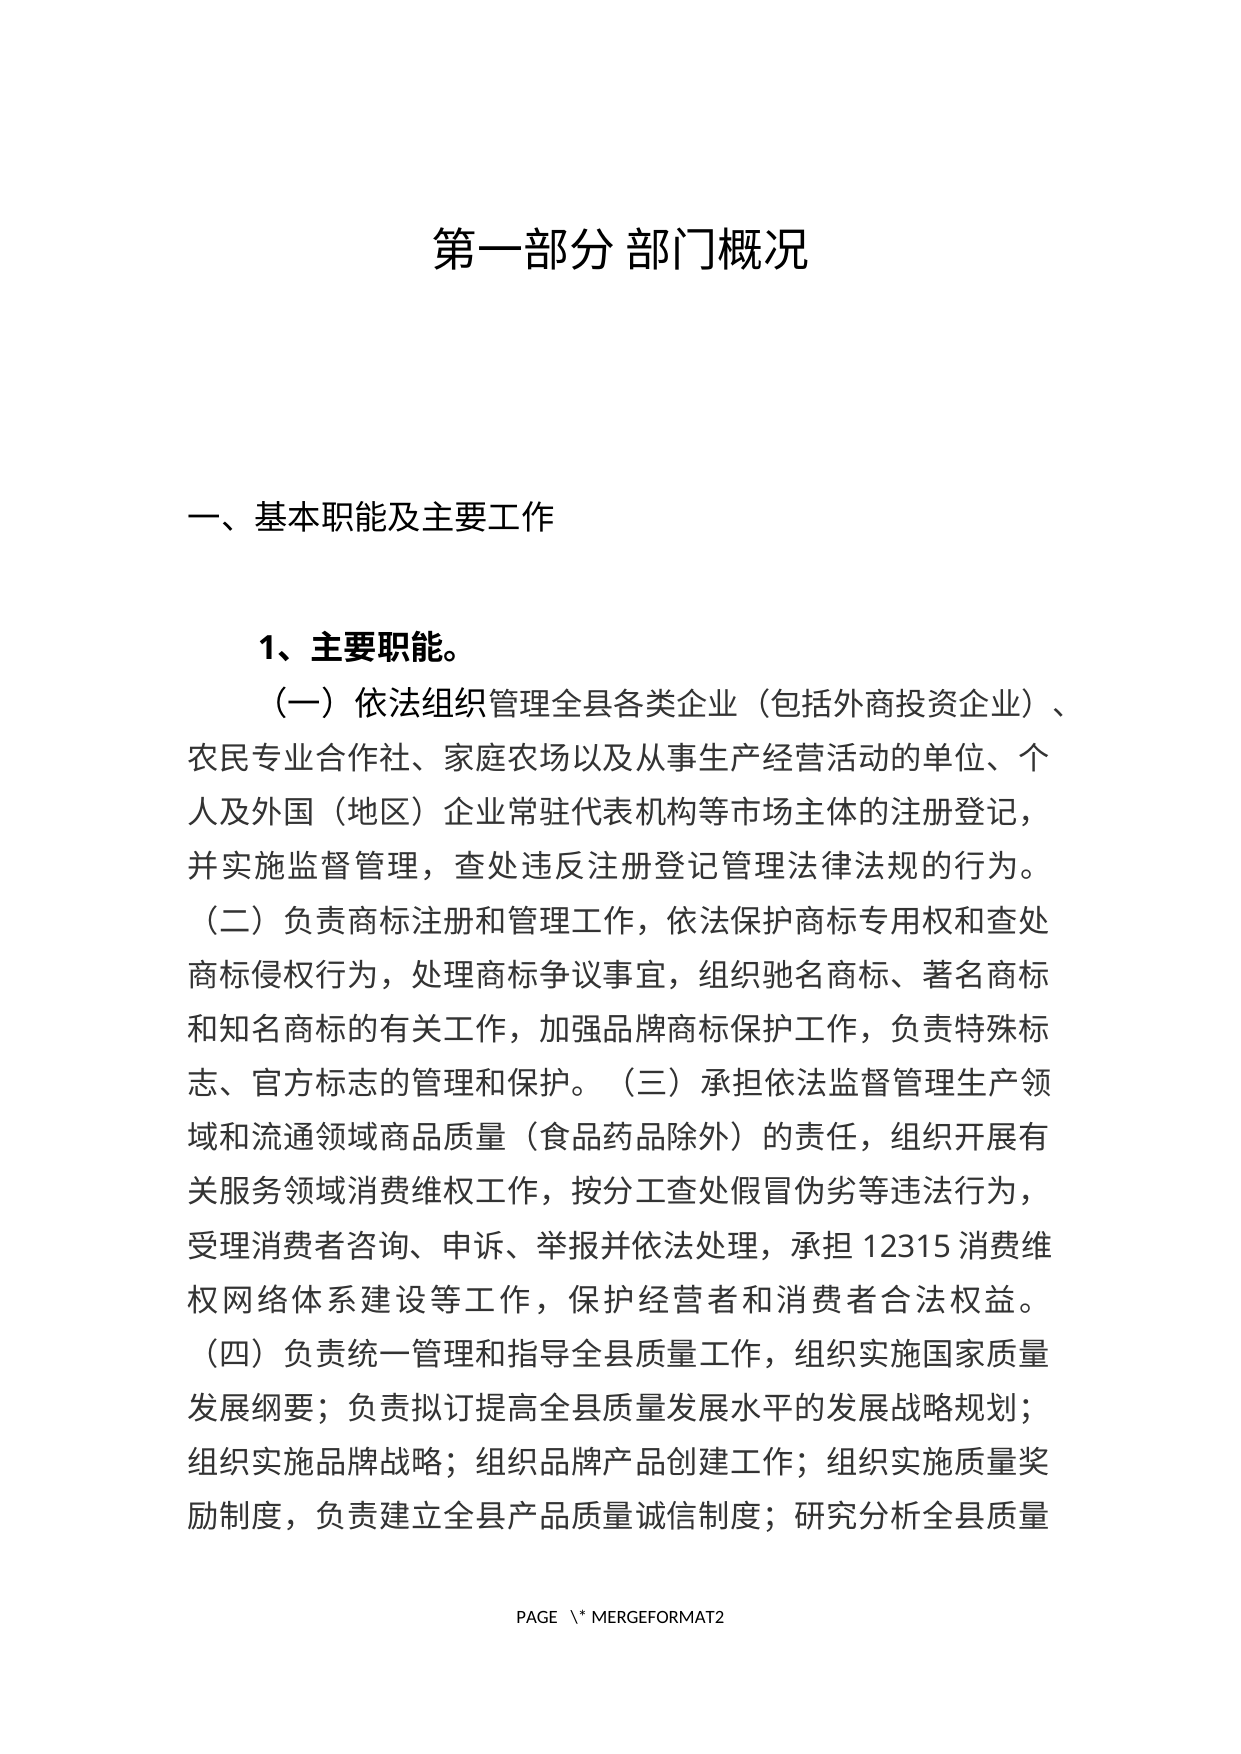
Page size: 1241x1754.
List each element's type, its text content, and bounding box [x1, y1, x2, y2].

subtitle 一、基本职能及主要工作 [187, 482, 1053, 547]
text 1、主要职能。 [187, 609, 1053, 672]
subtitle 第一部分 部门概况 [187, 197, 1053, 295]
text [187, 672, 1053, 1539]
